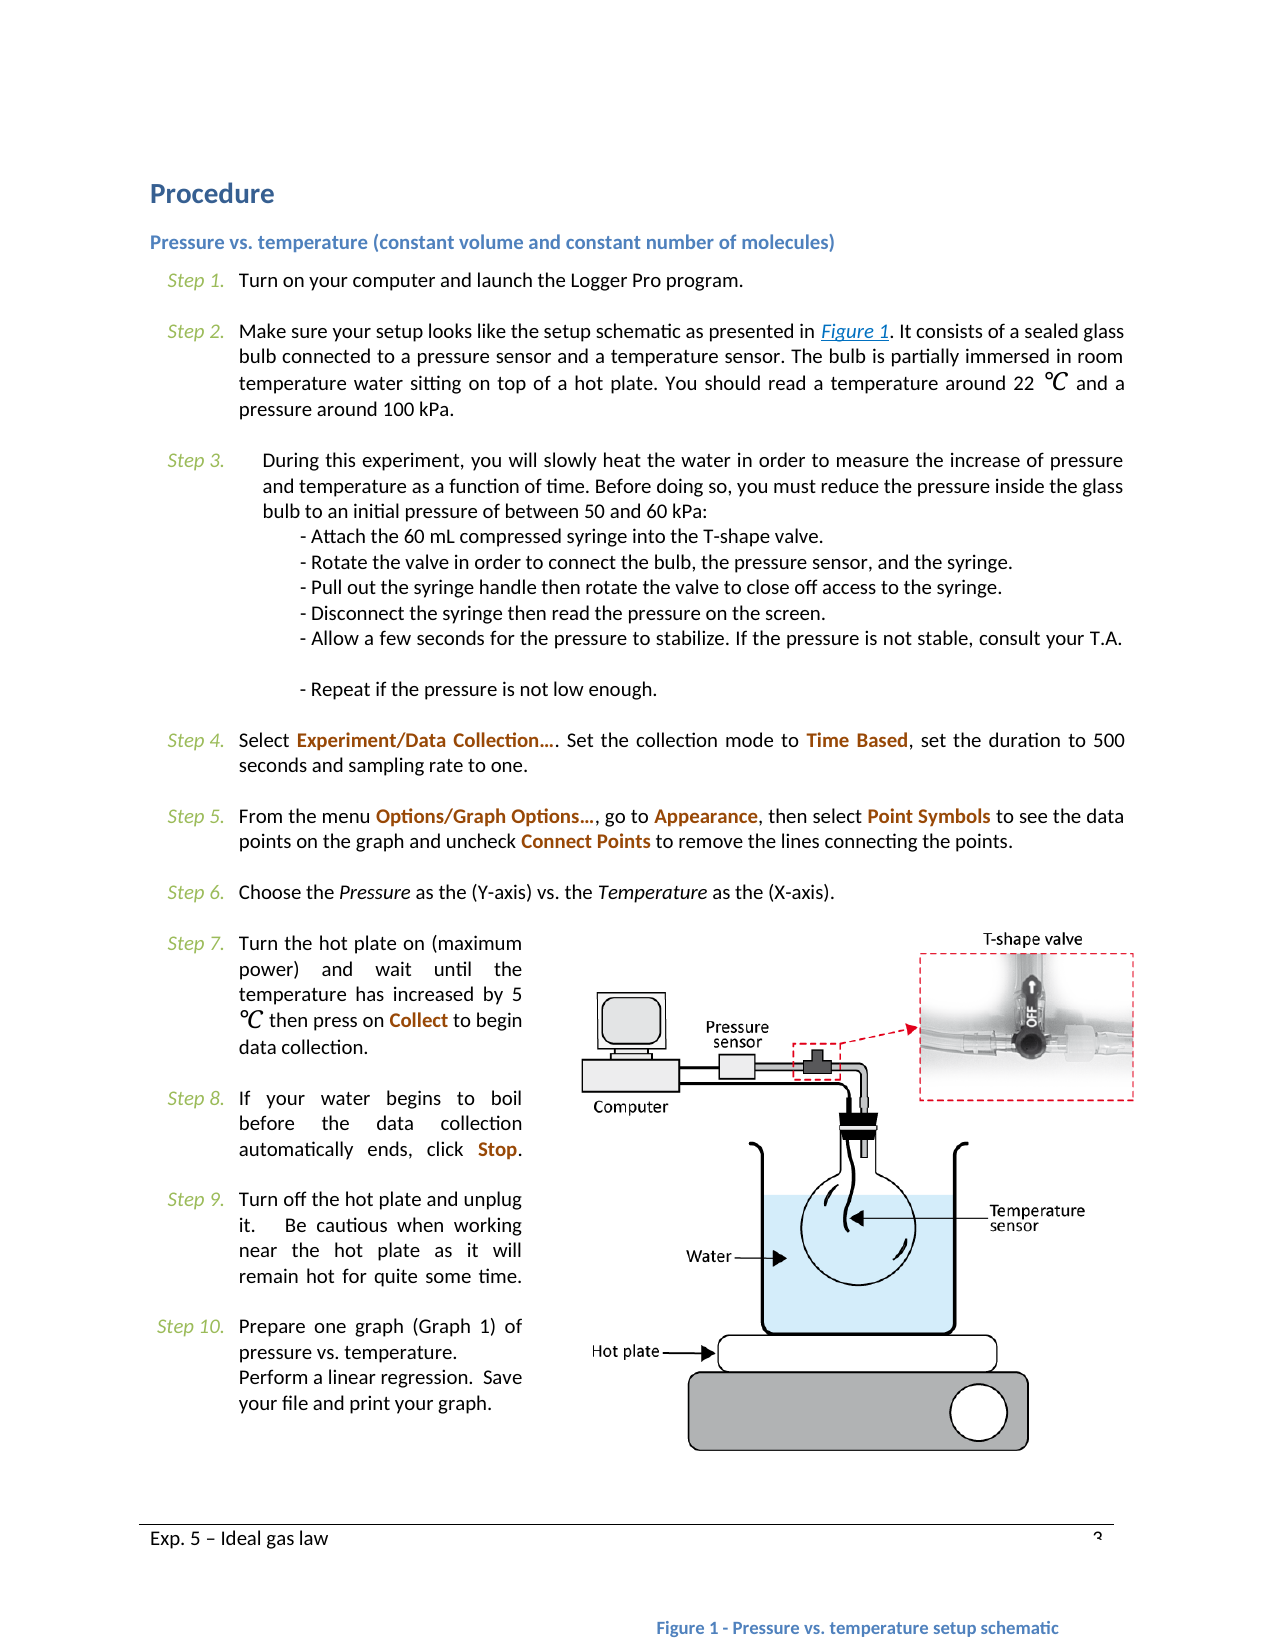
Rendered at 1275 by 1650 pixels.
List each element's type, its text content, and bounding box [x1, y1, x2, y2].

list Turn off the hot plate and unplug it. Be cautious when working near the hot plate as it will remain hot for quite some time. [225, 1187, 581, 1314]
list Turn on your computer and launch the Logger Pro program. [225, 267, 1125, 318]
list Choose the Pressure as the (Y-axis) vs. the Temperature as the (X-axis). [225, 879, 1125, 930]
subtitle Pressure vs. temperature (constant volume and constant number of molecules) [150, 229, 1125, 255]
list Turn the hot plate on (maximum power) and wait until the temperature has increased by 5 then press on Collect to begin data collection. [225, 930, 581, 1059]
list During this experiment, you will slowly heat the water in order to measure the increase of pressure and temperature as a function of time. Before doing so, you must reduce the pressure inside the glass bulb to an initial pressure of between 50 and 60 kPa: - Attach the 60 mL compressed syringe into the T-shape valve. - Rotate the valve in order to connect the bulb, the pressure sensor, and the syringe. - Pull out the syringe handle then rotate the valve to close off access to the syringe. - Disconnect the syringe then read the pressure on the screen. [225, 447, 1125, 625]
list Select Experiment/Data Collection…. Set the collection mode to Time Based, set the duration to 500 seconds and sampling rate to one. [225, 727, 1125, 803]
list Prepare one graph (Graph 1) of pressure vs. temperature. [225, 1314, 581, 1364]
list - Allow a few seconds for the pressure to stabilize. If the pressure is not stable, consult your T.A. - Repeat if the pressure is not low enough. [299, 625, 1125, 702]
picture [581, 929, 1134, 1451]
list Perform a linear regression. Save your file and print your graph. [239, 1364, 581, 1415]
list From the menu Options/Graph Options…, go to Appearance, then select Point Symbols to see the data points on the graph and uncheck Connect Points to remove the lines connecting the points. [225, 803, 1125, 879]
list If your water begins to boil before the data collection automatically ends, click Stop. [225, 1085, 581, 1187]
list Make sure your setup looks like the setup schematic as presented in Figure 1. It consists of a sealed glass bulb connected to a pressure sensor and a temperature sensor. The bulb is partially immersed in room temperature water sitting on top of a hot plate. You should read a temperature around 22 and a pressure around 100 kPa. [225, 318, 1125, 447]
subtitle Procedure [150, 175, 1125, 211]
